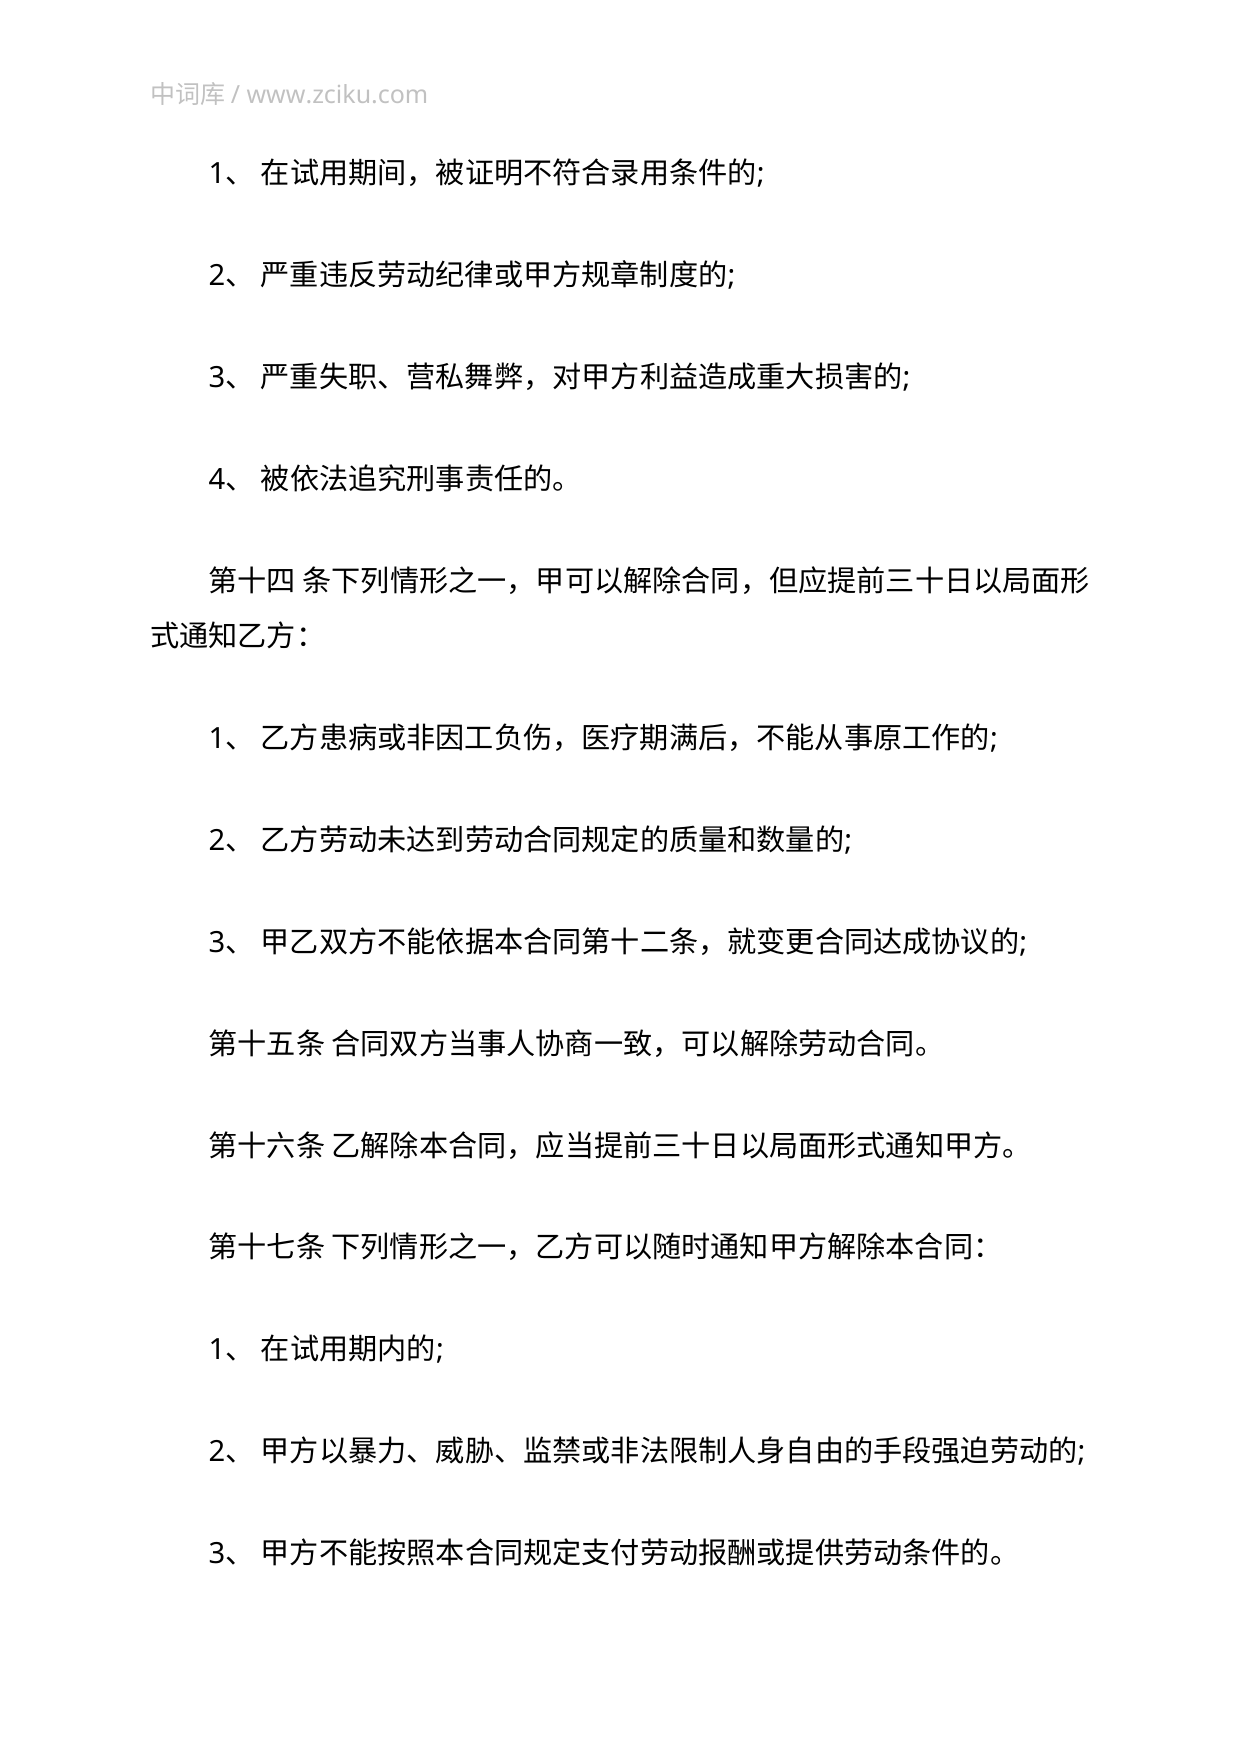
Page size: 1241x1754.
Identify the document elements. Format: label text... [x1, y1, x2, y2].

text 第十四 条下列情形之一，甲可以解除合同，但应提前三十日以局面形式通知乙方： [150, 558, 1090, 655]
text 3、 甲方不能按照本合同规定支付劳动报酬或提供劳动条件的。 [150, 1530, 1090, 1572]
text 2、 严重违反劳动纪律或甲方规章制度的; [150, 252, 1090, 294]
text 第十五条 合同双方当事人协商一致，可以解除劳动合同。 [150, 1021, 1090, 1063]
text 1、 在试用期内的; [150, 1326, 1090, 1368]
text 2、 乙方劳动未达到劳动合同规定的质量和数量的; [150, 817, 1090, 859]
text 1、 乙方患病或非因工负伤，医疗期满后，不能从事原工作的; [150, 714, 1090, 757]
text 3、 严重失职、营私舞弊，对甲方利益造成重大损害的; [150, 354, 1090, 396]
text 3、 甲乙双方不能依据本合同第十二条，就变更合同达成协议的; [150, 918, 1090, 961]
text 第十七条 下列情形之一，乙方可以随时通知甲方解除本合同： [150, 1224, 1090, 1266]
text 第十六条 乙解除本合同，应当提前三十日以局面形式通知甲方。 [150, 1122, 1090, 1164]
text 4、 被依法追究刑事责任的。 [150, 456, 1090, 498]
text 1、 在试用期间，被证明不符合录用条件的; [150, 150, 1090, 192]
text 2、 甲方以暴力、威胁、监禁或非法限制人身自由的手段强迫劳动的; [150, 1428, 1090, 1470]
